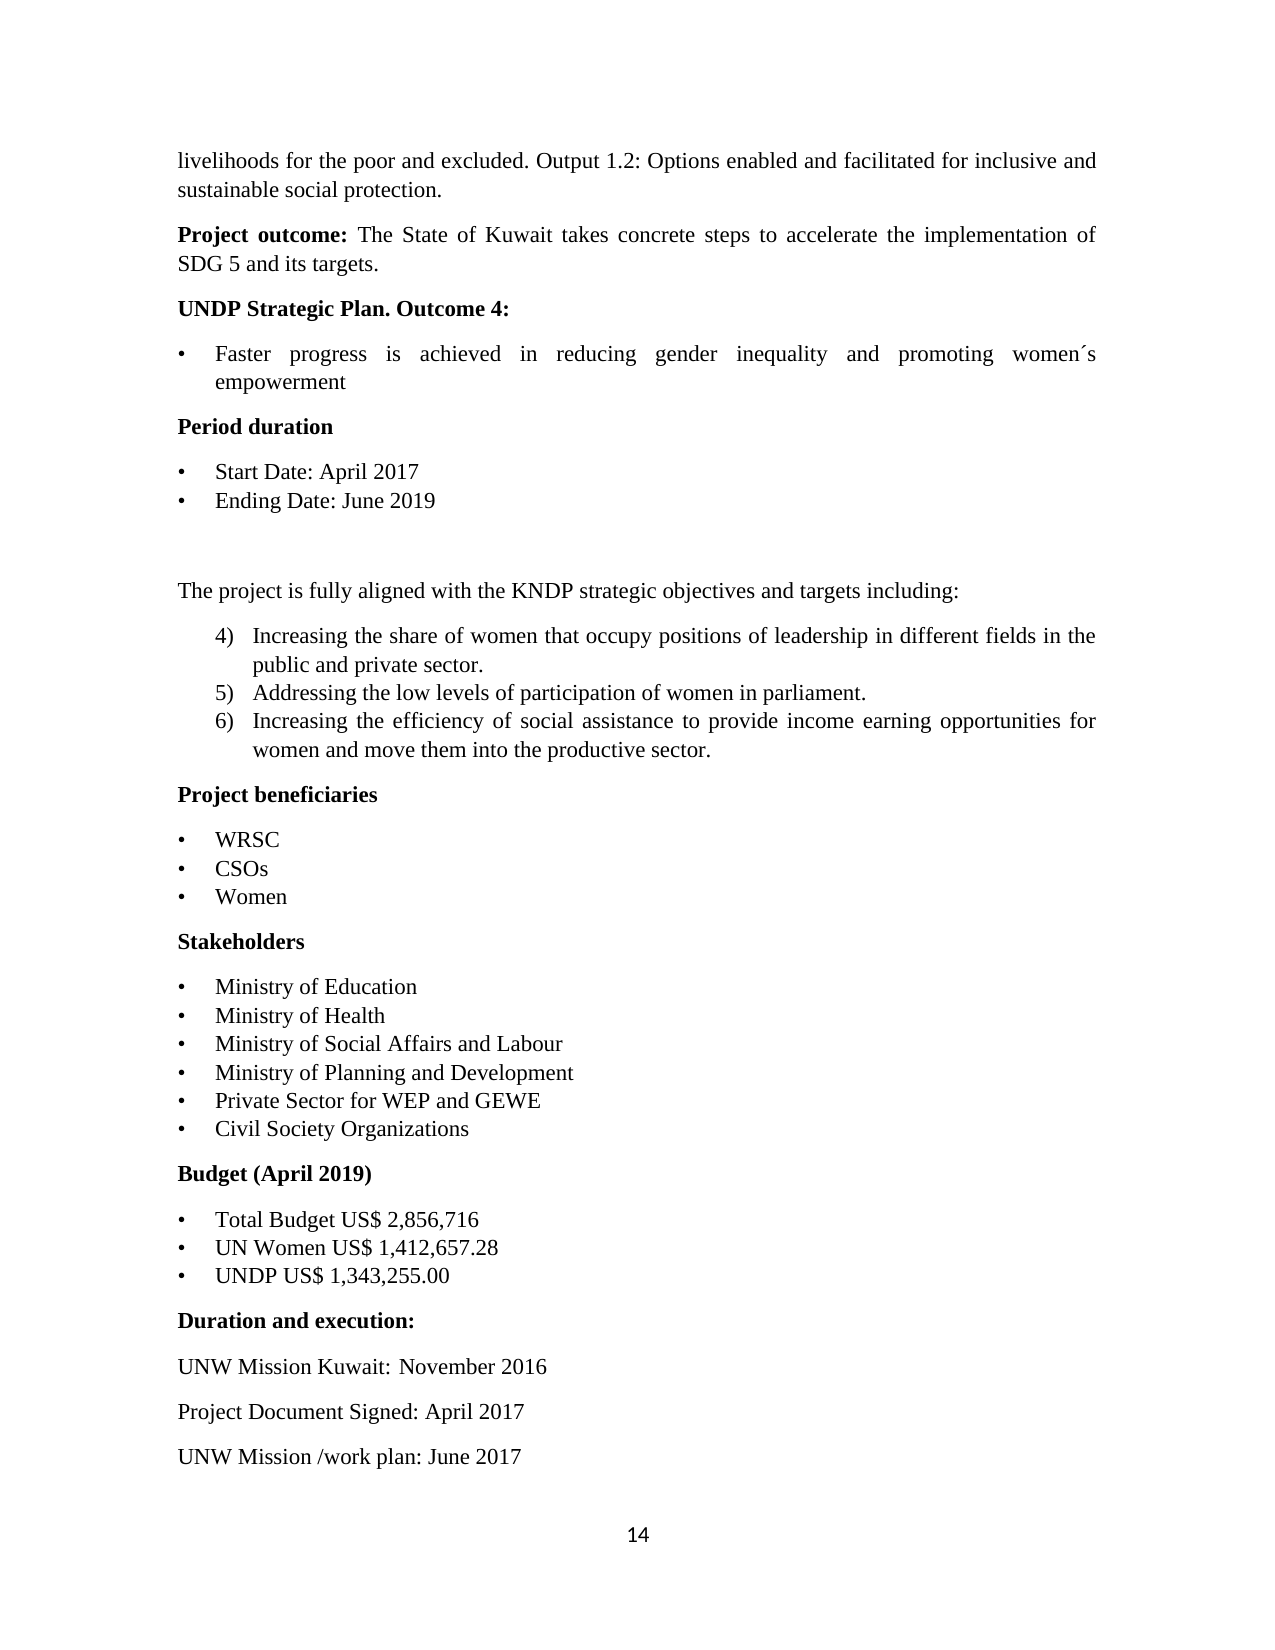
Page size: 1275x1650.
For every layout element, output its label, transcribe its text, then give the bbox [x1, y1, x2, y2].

list Private Sector for WEP and GEWE [177, 1087, 1098, 1113]
text Stakeholders [177, 928, 1098, 954]
list Ministry of Planning and Development [177, 1058, 1098, 1085]
text Budget (April 2019) [177, 1161, 1098, 1187]
list Total Budget US$ 2,856,716 [177, 1206, 1098, 1232]
text The project is fully aligned with the KNDP strategic objectives and targets including: [177, 577, 1098, 603]
list Faster progress is achieved in reducing gender inequality and promoting women´s empowerment [177, 340, 1098, 394]
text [177, 148, 1098, 202]
text UNW Mission /work plan: June 2017 [177, 1443, 1098, 1469]
text Duration and execution: [177, 1308, 1098, 1334]
list UNDP US$ 1,343,255.00 [177, 1262, 1098, 1289]
text Project outcome: The State of Kuwait takes concrete steps to accelerate the implementation of SDG 5 and its targets. [177, 221, 1098, 276]
text UNDP Strategic Plan. Outcome 4: [177, 295, 1098, 321]
list Increasing the efficiency of social assistance to provide income earning opportunities for women and move them into the productive sector. [215, 707, 1098, 762]
list UN Women US$ 1,412,657.28 [177, 1234, 1098, 1260]
list Start Date: April 2017 [177, 458, 1098, 485]
text UNW Mission Kuwait: November 2016 [177, 1353, 1098, 1379]
text Project beneficiaries [177, 781, 1098, 807]
list Civil Society Organizations [177, 1115, 1098, 1142]
list Ministry of Health [177, 1002, 1098, 1028]
text Period duration [177, 413, 1098, 440]
list Addressing the low levels of participation of women in parliament. [215, 679, 1098, 705]
list Ministry of Social Affairs and Labour [177, 1030, 1098, 1056]
list Women [177, 883, 1098, 909]
text Project Document Signed: April 2017 [177, 1398, 1098, 1424]
list WRSC [177, 826, 1098, 852]
list Ending Date: June 2019 [177, 487, 1098, 513]
list Ministry of Education [177, 973, 1098, 999]
list CSOs [177, 854, 1098, 881]
list Increasing the share of women that occupy positions of leadership in different fields in the public and private sector. [215, 622, 1098, 677]
